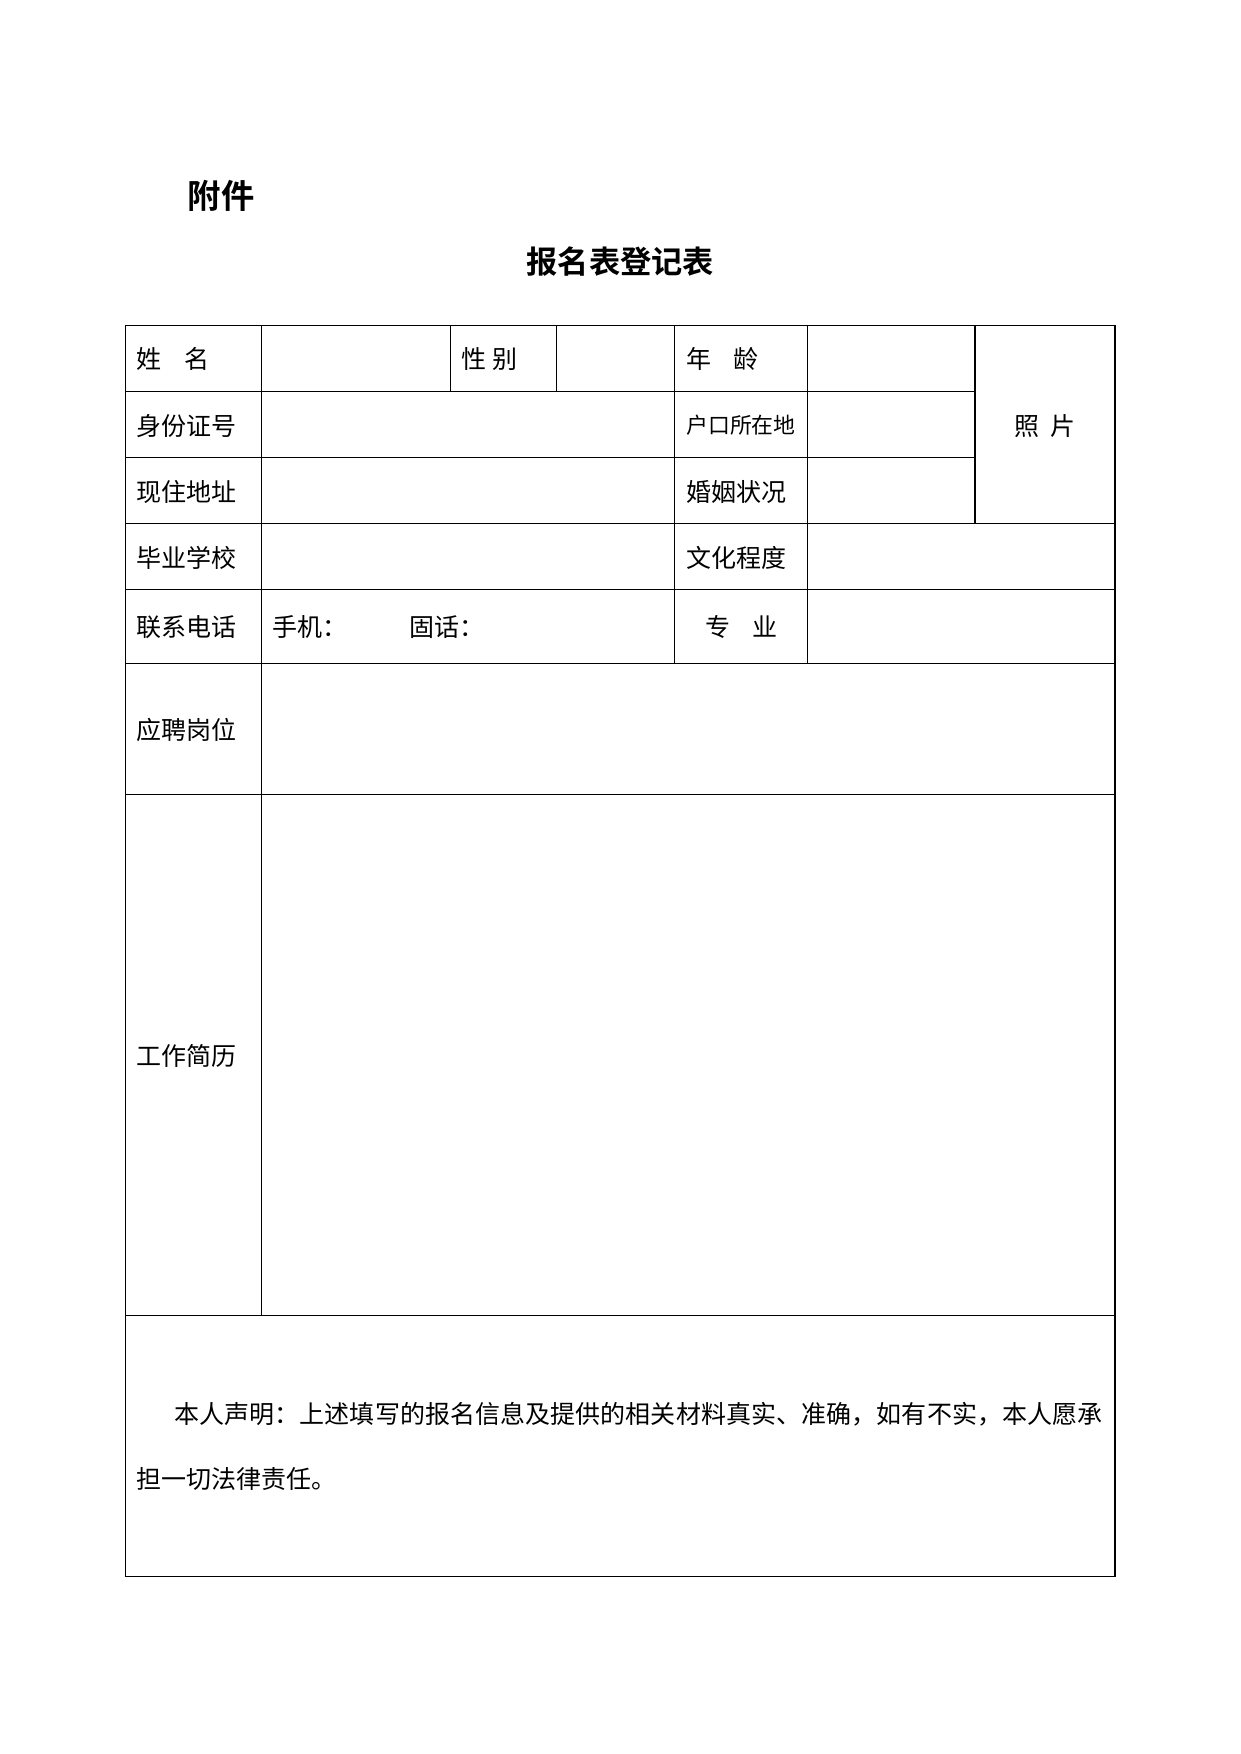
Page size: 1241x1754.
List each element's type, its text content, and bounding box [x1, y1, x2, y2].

table_cell [262, 392, 674, 457]
table_cell 手机： 固话： [262, 590, 674, 662]
table_cell [808, 590, 1114, 662]
table_cell [262, 795, 1114, 1314]
table_header [557, 326, 674, 391]
table_header [262, 326, 450, 391]
table_cell 文化程度 [675, 524, 807, 589]
table_cell [262, 458, 674, 523]
table_cell 户口所在地 [675, 392, 807, 457]
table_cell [126, 1316, 1114, 1576]
table_cell [262, 664, 1114, 793]
table_cell 身份证号 [126, 392, 261, 457]
table_cell 现住地址 [126, 458, 261, 523]
text 附件 [187, 162, 1053, 227]
table_header 照 片 [976, 326, 1114, 523]
table_header 姓 名 [126, 326, 261, 391]
text 报名表登记表 [187, 227, 1053, 292]
table_cell 毕业学校 [126, 524, 261, 589]
table_cell 婚姻状况 [675, 458, 807, 523]
table_cell 联系电话 [126, 590, 261, 662]
table_cell 应聘岗位 [126, 664, 261, 793]
table_header [808, 326, 974, 391]
table_cell 专 业 [675, 590, 807, 662]
table_header 年 龄 [675, 326, 807, 391]
table_cell 工作简历 [126, 795, 261, 1314]
table_cell [262, 524, 674, 589]
table_cell [808, 392, 974, 457]
table_cell [808, 524, 1114, 589]
table_header 性 别 [451, 326, 556, 391]
table_cell [808, 458, 974, 523]
